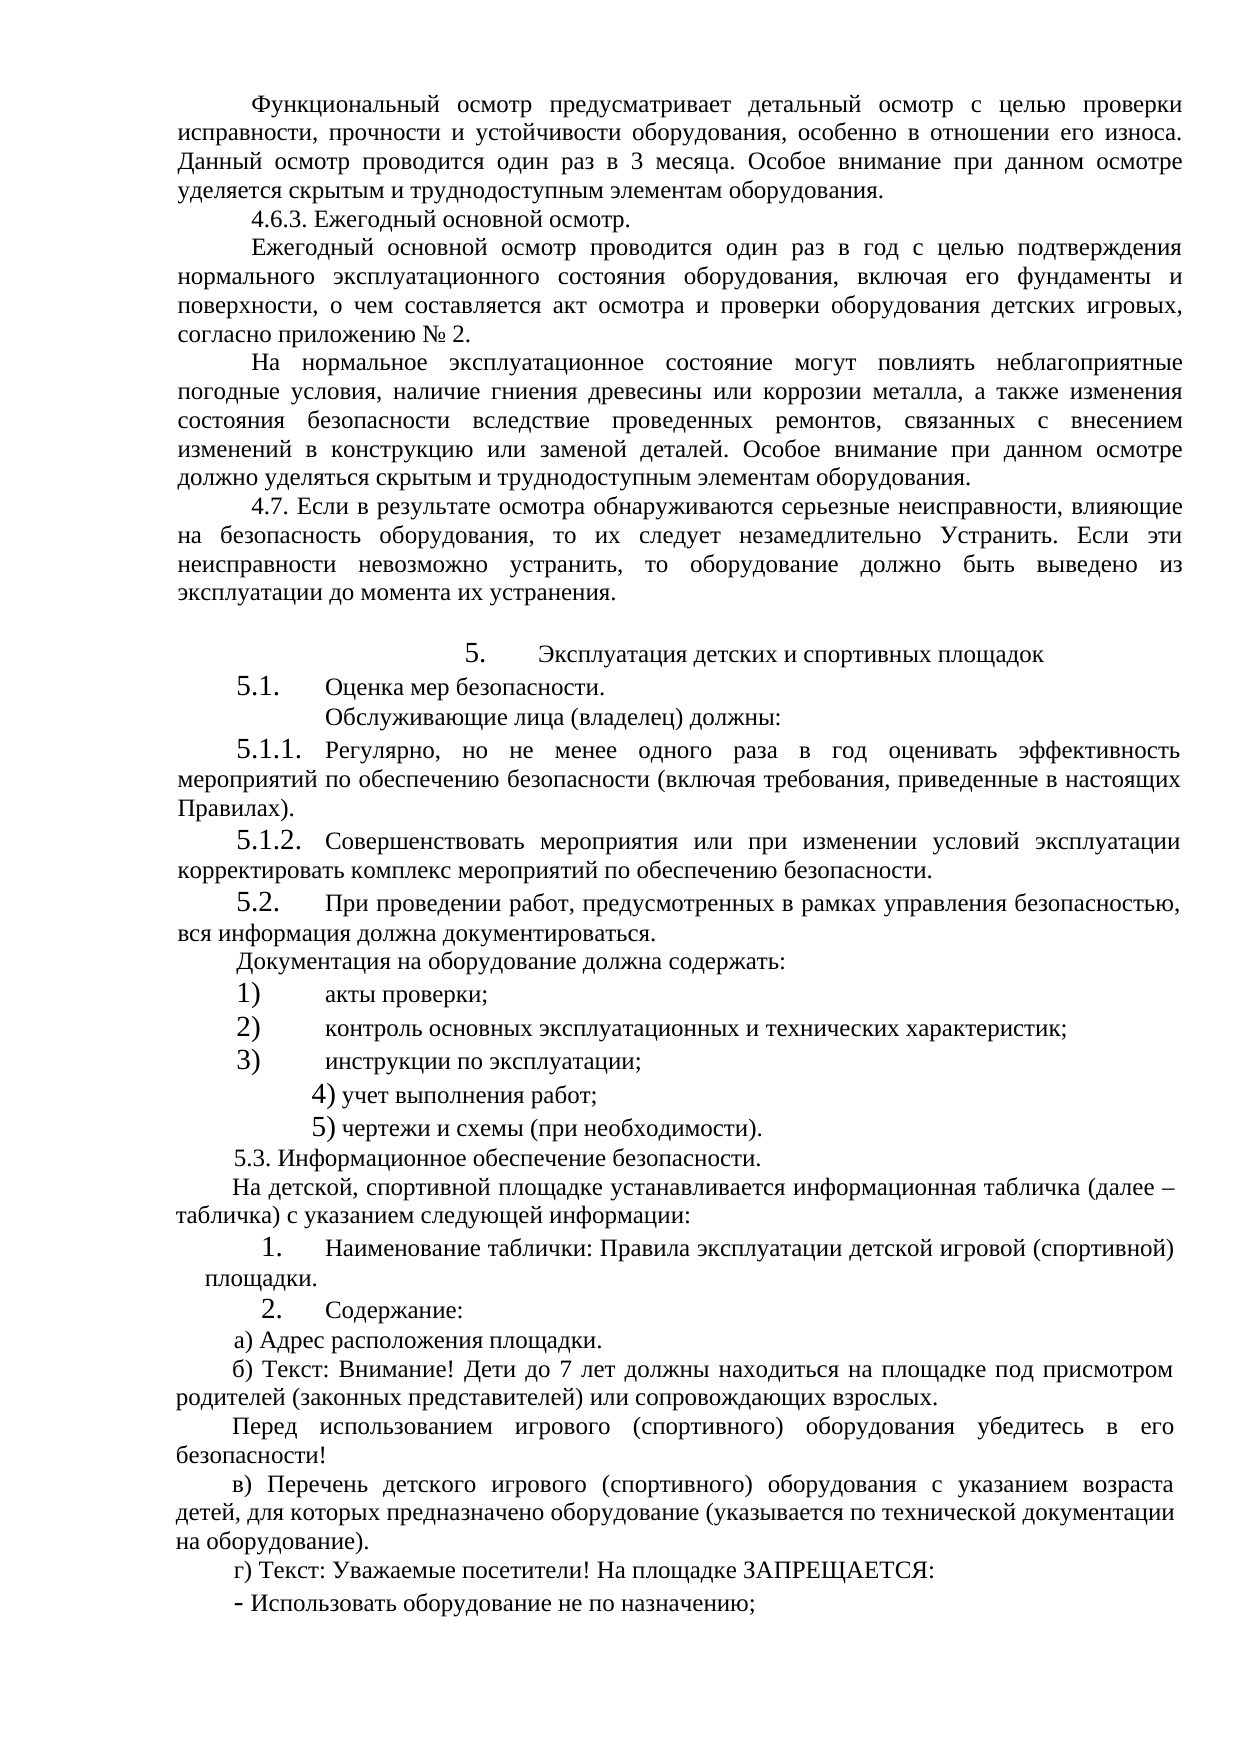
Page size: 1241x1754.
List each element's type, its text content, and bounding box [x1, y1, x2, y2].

text 4.6.3. Ежегодный основной осмотр. [177, 204, 1183, 232]
list Эксплуатация детских и спортивных площадок [177, 635, 1240, 668]
list Оценка мер безопасности. [177, 668, 1175, 702]
list учет выполнения работ; [311, 1076, 1175, 1109]
text в) Перечень детского игрового (спортивного) оборудования с указанием возраста детей, для которых предназначено оборудование (указывается по технической документации на оборудование). [176, 1469, 1175, 1555]
list Совершенствовать мероприятия или при изменении условий эксплуатации корректировать комплекс мероприятий по обеспечению безопасности. [177, 822, 1181, 884]
text 5.3. Информационное обеспечение безопасности. [233, 1143, 1175, 1172]
text На нормальное эксплуатационное состояние могут повлиять неблагоприятные погодные условия, наличие гниения древесины или коррозии металла, а также изменения состояния безопасности вследствие проведенных ремонтов, связанных с внесением изменений в конструкцию или заменой деталей. Особое внимание при данном осмотре должно уделяться скрытым и труднодоступным элементам оборудования. [177, 347, 1183, 491]
list инструкции по эксплуатации; [177, 1042, 1181, 1076]
list акты проверки; [177, 975, 1181, 1009]
list Содержание: [204, 1291, 1175, 1325]
text Обслуживающие лица (владелец) должны: [266, 702, 1175, 731]
text На детской, спортивной площадке устанавливается информационная табличка (далее – табличка) с указанием следующей информации: [176, 1172, 1175, 1229]
text Документация на оборудование должна содержать: [177, 946, 1181, 975]
text г) Текст: Уважаемые посетители! На площадке ЗАПРЕЩАЕТСЯ: [233, 1555, 1175, 1584]
list При проведении работ, предусмотренных в рамках управления безопасностью, вся информация должна документироваться. [177, 884, 1181, 946]
list Наименование таблички: Правила эксплуатации детской игровой (спортивной) площадки. [204, 1229, 1175, 1291]
text Ежегодный основной осмотр проводится один раз в год с целью подтверждения нормального эксплуатационного состояния оборудования, включая его фундаменты и поверхности, о чем составляется акт осмотра и проверки оборудования детских игровых, согласно приложению № 2. [177, 232, 1183, 347]
text Перед использованием игрового (спортивного) оборудования убедитесь в его безопасности! [176, 1411, 1175, 1469]
list Использовать оборудование не по назначению; [233, 1584, 1175, 1617]
list контроль основных эксплуатационных и технических характеристик; [177, 1009, 1181, 1042]
list Регулярно, но не менее одного раза в год оценивать эффективность мероприятий по обеспечению безопасности (включая требования, приведенные в настоящих Правилах). [177, 731, 1181, 822]
text а) Адрес расположения площадки. [233, 1325, 1175, 1354]
list чертежи и схемы (при необходимости). [311, 1109, 1175, 1143]
text б) Текст: Внимание! Дети до 7 лет должны находиться на площадке под присмотром родителей (законных представителей) или сопровождающих взрослых. [176, 1354, 1175, 1411]
text Функциональный осмотр предусматривает детальный осмотр с целью проверки исправности, прочности и устойчивости оборудования, особенно в отношении его износа. Данный осмотр проводится один раз в 3 месяца. Особое внимание при данном осмотре уделяется скрытым и труднодоступным элементам оборудования. [177, 89, 1183, 204]
text 4.7. Если в результате осмотра обнаруживаются серьезные неисправности, влияющие на безопасность оборудования, то их следует незамедлительно Устранить. Если эти неисправности невозможно устранить, то оборудование должно быть выведено из эксплуатации до момента их устранения. [177, 491, 1183, 606]
